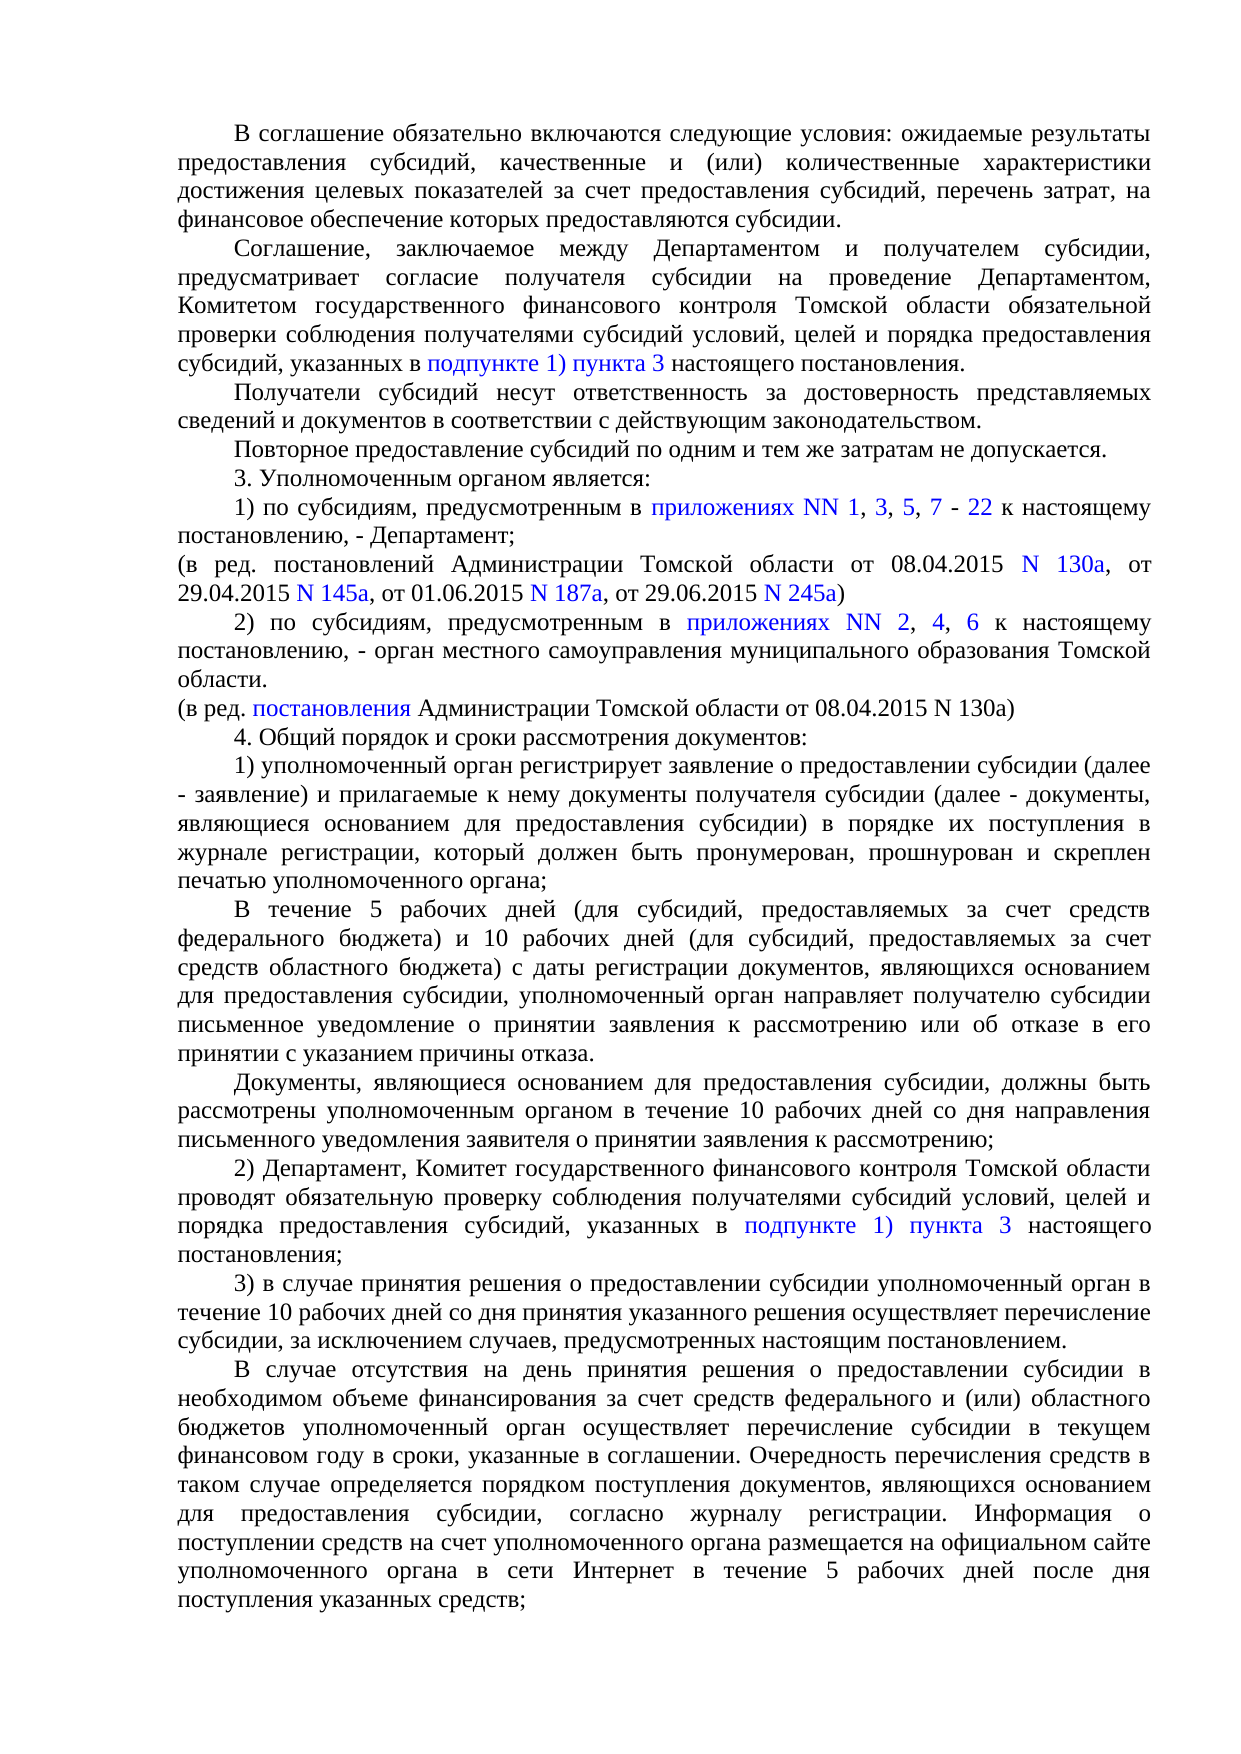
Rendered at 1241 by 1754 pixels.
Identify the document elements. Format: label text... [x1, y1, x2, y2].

text Соглашение, заключаемое между Департаментом и получателем субсидии, предусматривает согласие получателя субсидии на проведение Департаментом, Комитетом государственного финансового контроля Томской области обязательной проверки соблюдения получателями субсидий условий, целей и порядка предоставления субсидий, указанных в подпункте 1) пункта 3 настоящего постановления. [177, 233, 1152, 377]
text Повторное предоставление субсидий по одним и тем же затратам не допускается. [177, 434, 1152, 463]
text (в ред. постановлений Администрации Томской области от 08.04.2015 N 130а, от 29.04.2015 N 145а, от 01.06.2015 N 187а, от 29.06.2015 N 245а) [177, 549, 1152, 607]
text 4. Общий порядок и сроки рассмотрения документов: [177, 722, 1152, 751]
text (в ред. постановления Администрации Томской области от 08.04.2015 N 130а) [177, 693, 1152, 722]
text Получатели субсидий несут ответственность за достоверность представляемых сведений и документов в соответствии с действующим законодательством. [177, 377, 1152, 434]
text 2) по субсидиям, предусмотренным в приложениях NN 2, 4, 6 к настоящему постановлению, - орган местного самоуправления муниципального образования Томской области. [177, 607, 1152, 693]
text В случае отсутствия на день принятия решения о предоставлении субсидии в необходимом объеме финансирования за счет средств федерального и (или) областного бюджетов уполномоченный орган осуществляет перечисление субсидии в текущем финансовом году в сроки, указанные в соглашении. Очередность перечисления средств в таком случае определяется порядком поступления документов, являющихся основанием для предоставления субсидии, согласно журналу регистрации. Информация о поступлении средств на счет уполномоченного органа размещается на официальном сайте уполномоченного органа в сети Интернет в течение 5 рабочих дней после дня поступления указанных средств; [177, 1354, 1152, 1613]
text 1) по субсидиям, предусмотренным в приложениях NN 1, 3, 5, 7 - 22 к настоящему постановлению, - Департамент; [177, 492, 1152, 549]
text 3) в случае принятия решения о предоставлении субсидии уполномоченный орган в течение 10 рабочих дней со дня принятия указанного решения осуществляет перечисление субсидии, за исключением случаев, предусмотренных настоящим постановлением. [177, 1268, 1152, 1354]
text 1) уполномоченный орган регистрирует заявление о предоставлении субсидии (далее - заявление) и прилагаемые к нему документы получателя субсидии (далее - документы, являющиеся основанием для предоставления субсидии) в порядке их поступления в журнале регистрации, который должен быть пронумерован, прошнурован и скреплен печатью уполномоченного органа; [177, 751, 1152, 894]
text 2) Департамент, Комитет государственного финансового контроля Томской области проводят обязательную проверку соблюдения получателями субсидий условий, целей и порядка предоставления субсидий, указанных в подпункте 1) пункта 3 настоящего постановления; [177, 1153, 1152, 1268]
text 3. Уполномоченным органом является: [177, 463, 1152, 492]
text Документы, являющиеся основанием для предоставления субсидии, должны быть рассмотрены уполномоченным органом в течение 10 рабочих дней со дня направления письменного уведомления заявителя о принятии заявления к рассмотрению; [177, 1067, 1152, 1153]
text В соглашение обязательно включаются следующие условия: ожидаемые результаты предоставления субсидий, качественные и (или) количественные характеристики достижения целевых показателей за счет предоставления субсидий, перечень затрат, на финансовое обеспечение которых предоставляются субсидии. [177, 118, 1152, 233]
text В течение 5 рабочих дней (для субсидий, предоставляемых за счет средств федерального бюджета) и 10 рабочих дней (для субсидий, предоставляемых за счет средств областного бюджета) с даты регистрации документов, являющихся основанием для предоставления субсидии, уполномоченный орган направляет получателю субсидии письменное уведомление о принятии заявления к рассмотрению или об отказе в его принятии с указанием причины отказа. [177, 894, 1152, 1067]
